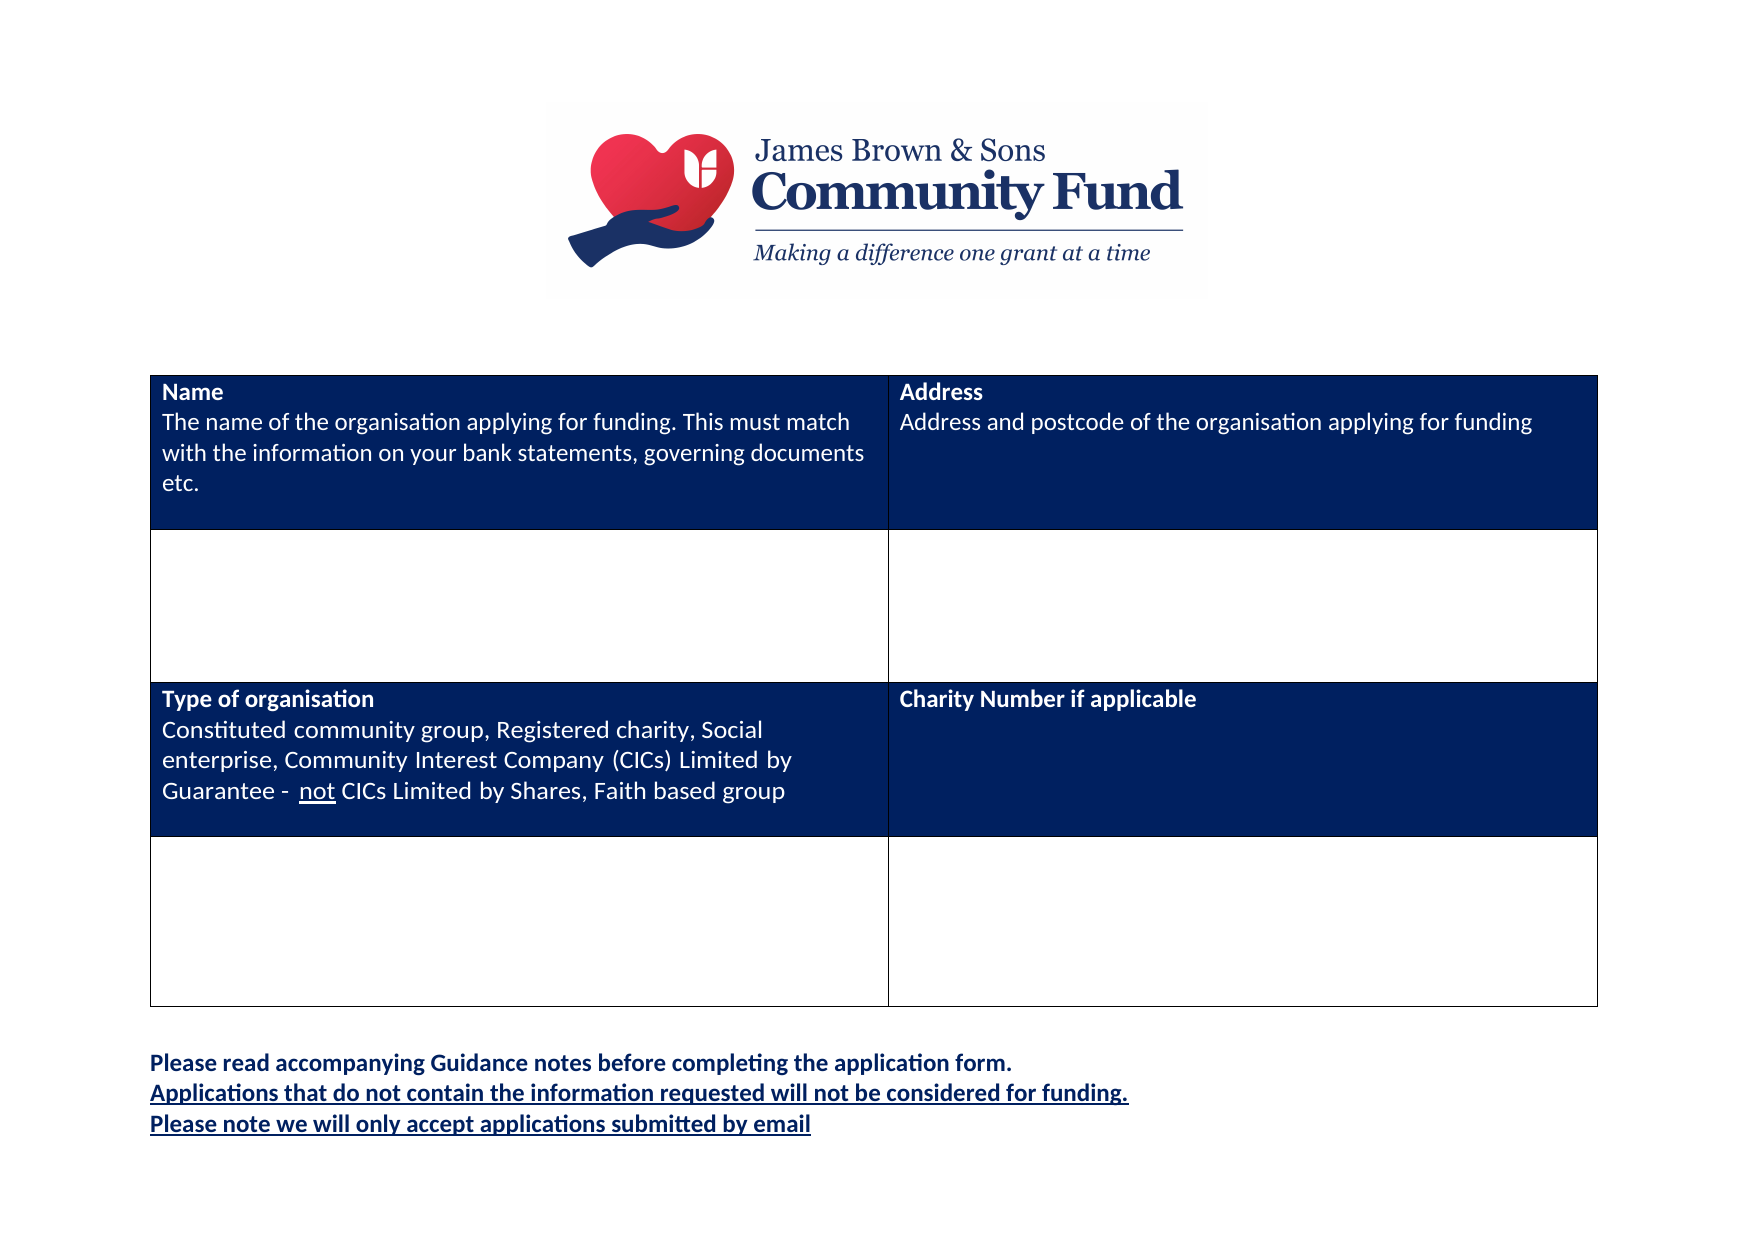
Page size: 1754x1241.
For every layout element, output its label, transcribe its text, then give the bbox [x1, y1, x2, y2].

table_cell [151, 837, 888, 1006]
table_cell Charity Number if applicable [889, 683, 1597, 836]
table_header Name The name of the organisation applying for funding. This must match with the information on your bank statements, governing documents etc. [151, 376, 888, 529]
table_cell Type of organisation Constituted community group, Registered charity, Social enterprise, Community Interest Company (CICs) Limited by Guarantee - not CICs Limited by Shares, Faith based group [151, 683, 888, 836]
table_header Address Address and postcode of the organisation applying for funding [889, 376, 1597, 529]
table_cell [151, 530, 888, 682]
table_cell [889, 837, 1597, 1006]
table_cell [889, 530, 1597, 682]
picture [545, 102, 1209, 299]
